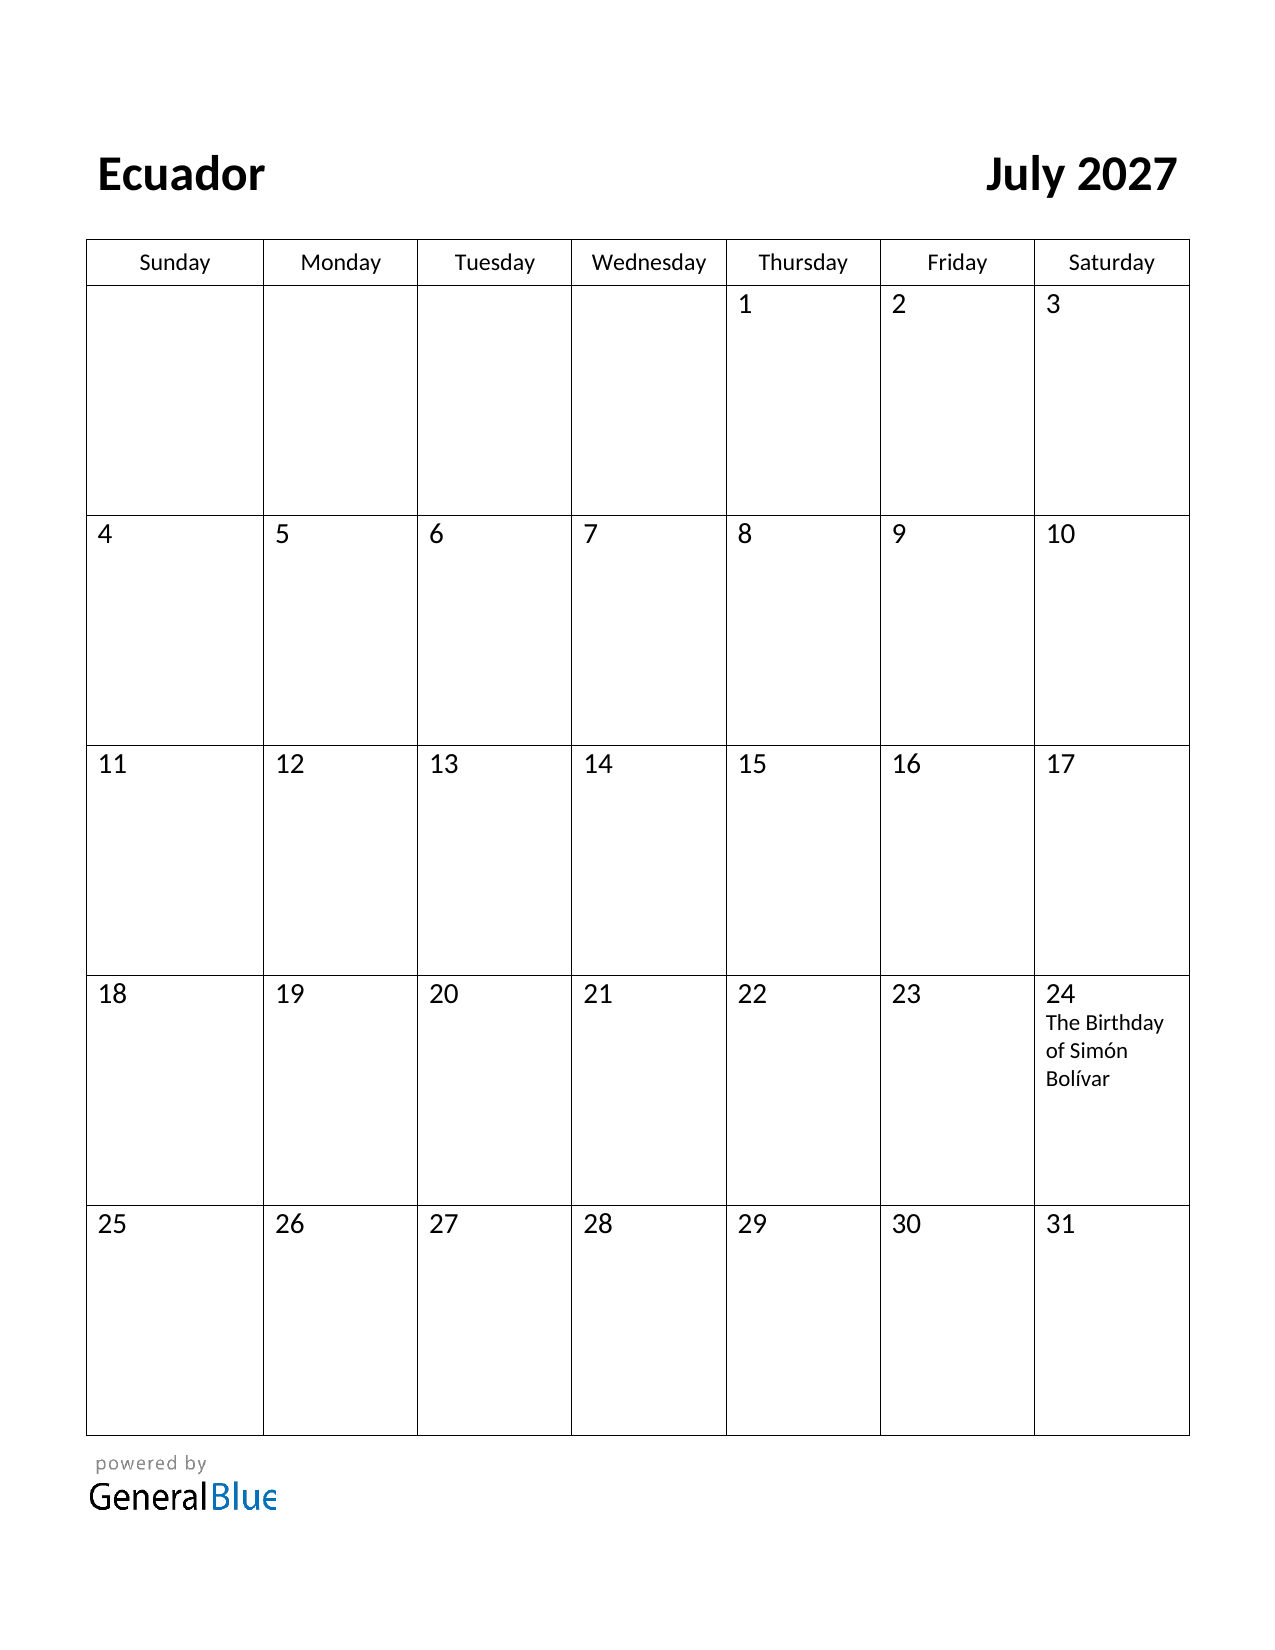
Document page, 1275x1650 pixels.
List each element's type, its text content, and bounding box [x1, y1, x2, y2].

table_cell 16 [881, 746, 1034, 778]
table_header July 2027 [572, 105, 1189, 239]
table_cell [87, 286, 263, 318]
table_cell [264, 548, 417, 744]
table_cell 3 [1035, 286, 1189, 318]
table_cell [418, 1008, 571, 1204]
table_cell [727, 318, 880, 514]
table_cell [87, 1008, 263, 1204]
table_cell Tuesday [418, 240, 571, 284]
table_cell 2 [881, 286, 1034, 318]
table_cell [1035, 778, 1189, 974]
table_cell [87, 1238, 263, 1434]
table_cell 4 [87, 516, 263, 548]
table_cell [727, 778, 880, 974]
table_header Ecuador [86, 105, 572, 239]
table_cell [881, 548, 1034, 744]
table_cell 1 [727, 286, 880, 318]
table_cell 31 [1035, 1206, 1189, 1238]
table_cell [87, 778, 263, 974]
table_cell [572, 1008, 726, 1204]
table_cell 24 [1035, 976, 1189, 1008]
table_cell Monday [264, 240, 417, 284]
table_cell 13 [418, 746, 571, 778]
table_cell 12 [264, 746, 417, 778]
table_cell [264, 778, 417, 974]
table_cell 25 [87, 1206, 263, 1238]
table_cell 8 [727, 516, 880, 548]
table_cell 20 [418, 976, 571, 1008]
table_cell 30 [881, 1206, 1034, 1238]
table_cell [572, 1238, 726, 1434]
table_cell [418, 318, 571, 514]
table_cell [572, 778, 726, 974]
table_cell Sunday [87, 240, 263, 284]
table_cell 29 [727, 1206, 880, 1238]
table_cell [727, 1008, 880, 1204]
table_cell 15 [727, 746, 880, 778]
table_cell [418, 548, 571, 744]
table_cell [881, 778, 1034, 974]
table_cell 5 [264, 516, 417, 548]
table_cell [1035, 1238, 1189, 1434]
table_cell [418, 1238, 571, 1434]
table_cell 10 [1035, 516, 1189, 548]
table_cell 21 [572, 976, 726, 1008]
table_cell Friday [881, 240, 1034, 284]
table_cell [87, 318, 263, 514]
table_cell [264, 1238, 417, 1434]
picture [88, 1452, 276, 1515]
table_cell The Birthday of Simón Bolívar [1035, 1008, 1189, 1204]
table_cell [572, 318, 726, 514]
table_cell 11 [87, 746, 263, 778]
table_cell 17 [1035, 746, 1189, 778]
table_cell 9 [881, 516, 1034, 548]
table_cell [87, 548, 263, 744]
table_cell 27 [418, 1206, 571, 1238]
table_cell Wednesday [572, 240, 726, 284]
table_cell 23 [881, 976, 1034, 1008]
table_cell 7 [572, 516, 726, 548]
table_cell [264, 286, 417, 318]
table_cell 6 [418, 516, 571, 548]
table_cell [418, 286, 571, 318]
table_cell [881, 318, 1034, 514]
table_cell [86, 1436, 1189, 1534]
table_cell [264, 318, 417, 514]
table_cell 18 [87, 976, 263, 1008]
table_cell 14 [572, 746, 726, 778]
table_cell [1035, 318, 1189, 514]
table_cell [881, 1008, 1034, 1204]
table_cell [727, 548, 880, 744]
table_cell [572, 286, 726, 318]
table_cell 26 [264, 1206, 417, 1238]
table_cell [727, 1238, 880, 1434]
table_cell [418, 778, 571, 974]
table_cell 22 [727, 976, 880, 1008]
table_cell [572, 548, 726, 744]
table_cell 28 [572, 1206, 726, 1238]
table_cell Saturday [1035, 240, 1189, 284]
table_cell Thursday [727, 240, 880, 284]
table_cell [1035, 548, 1189, 744]
table_cell [881, 1238, 1034, 1434]
table_cell 19 [264, 976, 417, 1008]
table_cell [264, 1008, 417, 1204]
